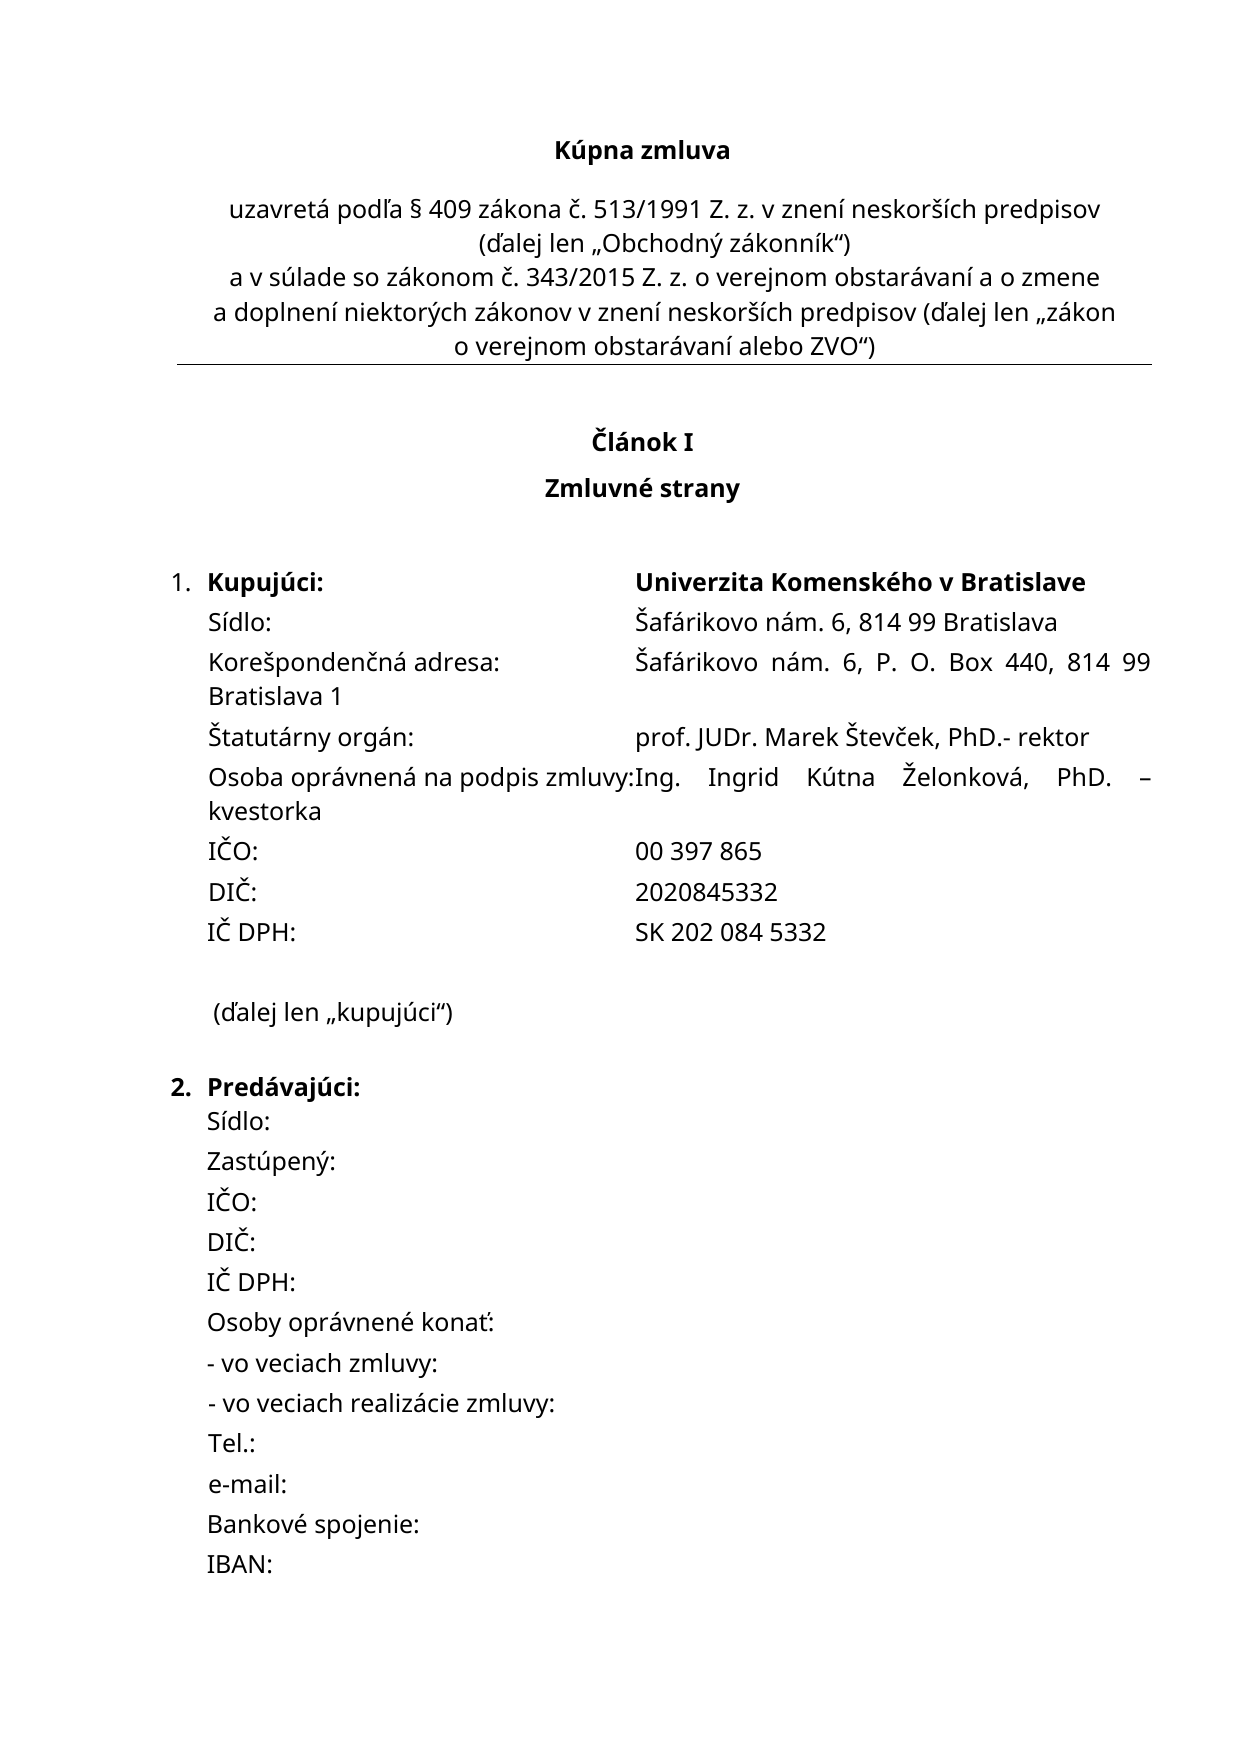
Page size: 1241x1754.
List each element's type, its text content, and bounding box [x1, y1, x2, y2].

text Korešpondenčná adresa: Šafárikovo nám. 6, P. O. Box 440, 814 99 Bratislava 1 [208, 645, 1152, 713]
text (ďalej len „Obchodný zákonník“) [177, 226, 1152, 260]
list IČO: [207, 1184, 1152, 1218]
text Sídlo: Šafárikovo nám. 6, 814 99 Bratislava [208, 604, 1152, 638]
subtitle Zmluvné strany [133, 471, 1152, 505]
text Kúpna zmluva [133, 133, 1152, 167]
text - vo veciach realizácie zmluvy: [208, 1386, 1152, 1420]
text Štatutárny orgán: prof. JUDr. Marek Števček, PhD.- rektor [208, 719, 1152, 753]
list Predávajúci: [170, 1069, 1152, 1103]
list Osoby oprávnené konať: [207, 1305, 1152, 1339]
list IBAN: [207, 1547, 1152, 1581]
text IČ DPH: SK 202 084 5332 [133, 914, 1152, 948]
list Zastúpený: [207, 1144, 1152, 1178]
list - vo veciach zmluvy: [207, 1345, 1152, 1379]
text Tel.: [208, 1426, 1152, 1460]
list Kupujúci: Univerzita Komenského v Bratislave [170, 564, 1152, 598]
list Bankové spojenie: [207, 1507, 1152, 1541]
subtitle Článok I [133, 424, 1152, 458]
text IČO: 00 397 865 [208, 834, 1152, 868]
list Sídlo: [207, 1103, 1152, 1138]
text DIČ: 2020845332 [208, 874, 1152, 908]
text Osoba oprávnená na podpis zmluvy: Ing. Ingrid Kútna Želonková, PhD. – kvestorka [208, 759, 1152, 828]
text a v súlade so zákonom č. 343/2015 Z. z. o verejnom obstarávaní a o zmene a doplnení niektorých zákonov v znení neskorších predpisov (ďalej len „zákon o verejnom obstarávaní alebo ZVO“) [177, 260, 1152, 364]
text e-mail: [208, 1466, 1152, 1500]
list (ďalej len „kupujúci“) [207, 995, 1152, 1029]
list IČ DPH: [207, 1265, 1152, 1299]
text uzavretá podľa § 409 zákona č. 513/1991 Z. z. v znení neskorších predpisov [177, 192, 1152, 226]
list DIČ: [207, 1224, 1152, 1258]
